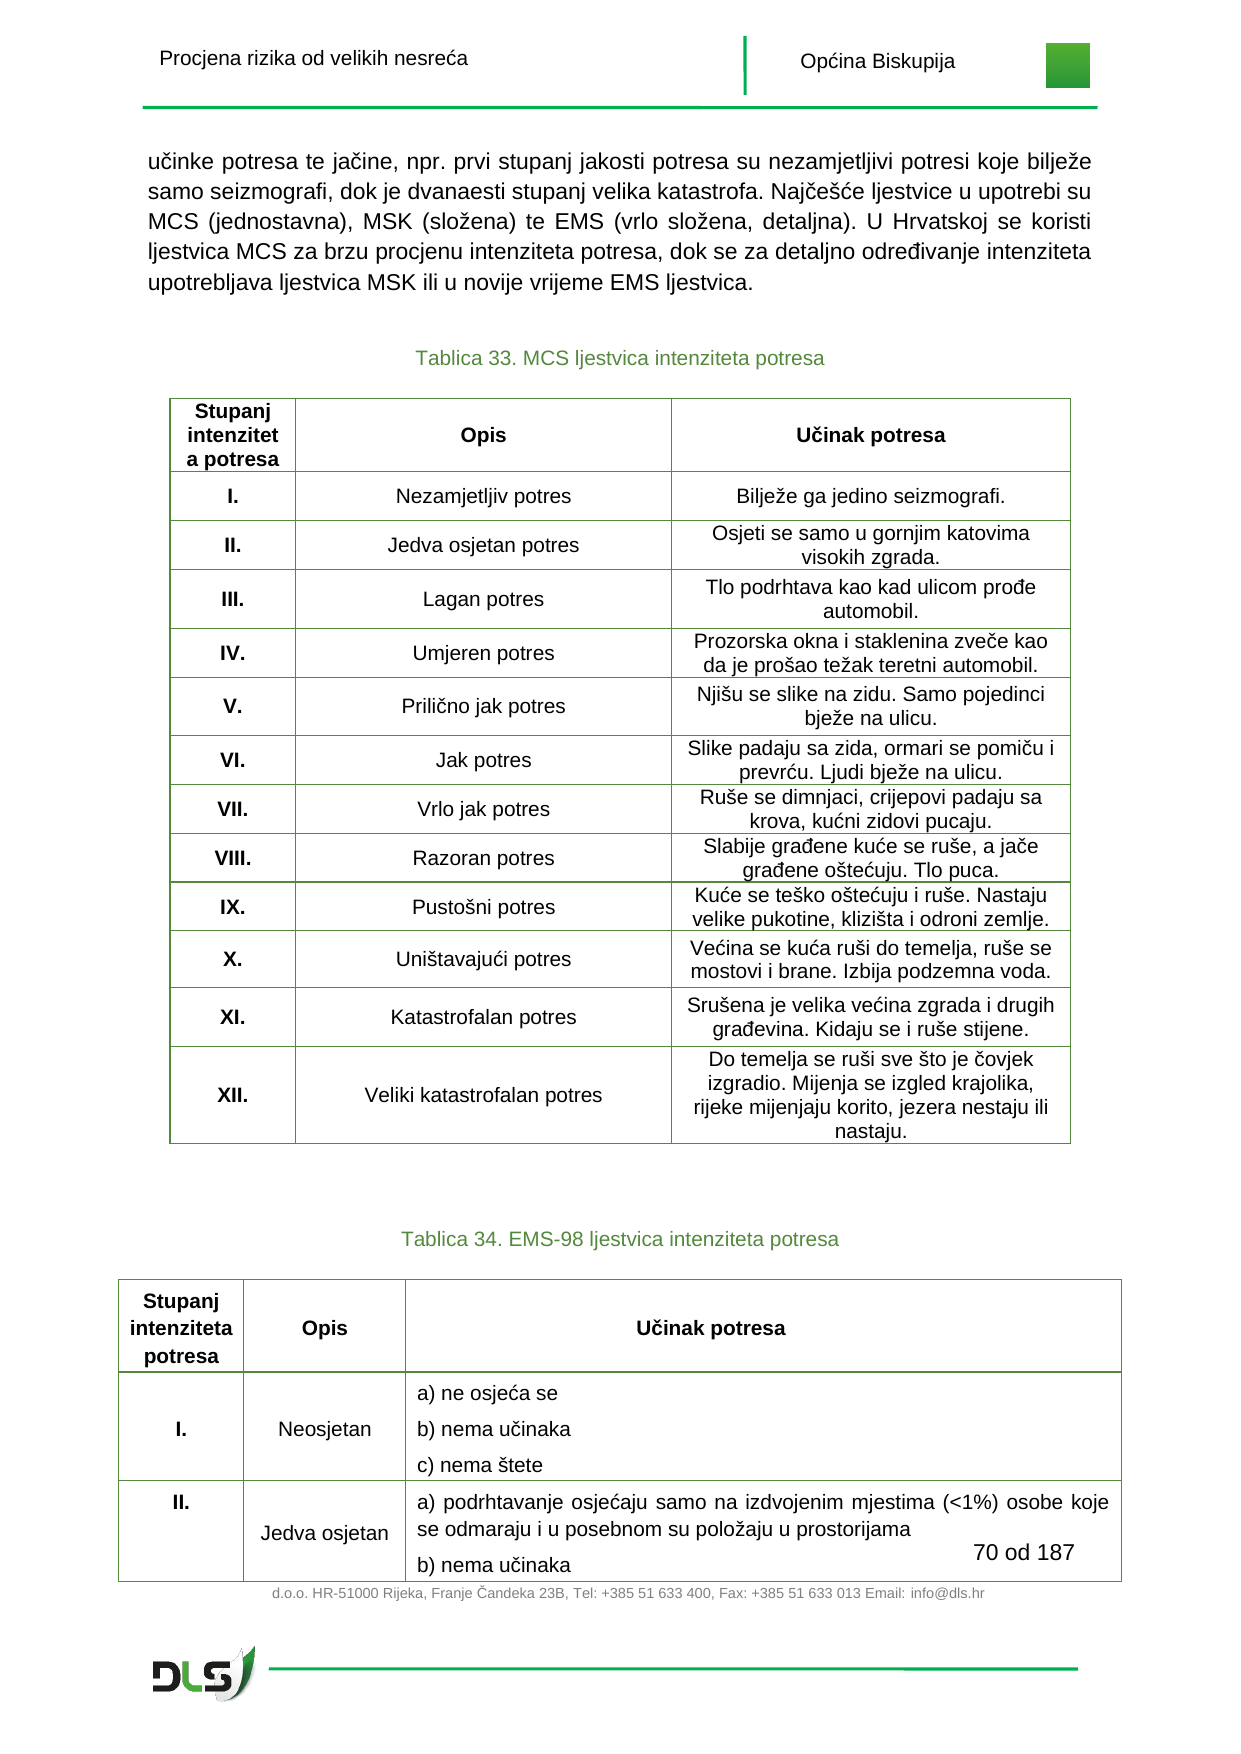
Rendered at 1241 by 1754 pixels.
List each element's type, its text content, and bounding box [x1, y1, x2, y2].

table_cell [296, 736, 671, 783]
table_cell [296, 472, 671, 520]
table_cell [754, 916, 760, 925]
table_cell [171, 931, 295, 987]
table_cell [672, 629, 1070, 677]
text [148, 148, 1092, 295]
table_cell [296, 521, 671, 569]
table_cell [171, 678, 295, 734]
picture [150, 1643, 257, 1704]
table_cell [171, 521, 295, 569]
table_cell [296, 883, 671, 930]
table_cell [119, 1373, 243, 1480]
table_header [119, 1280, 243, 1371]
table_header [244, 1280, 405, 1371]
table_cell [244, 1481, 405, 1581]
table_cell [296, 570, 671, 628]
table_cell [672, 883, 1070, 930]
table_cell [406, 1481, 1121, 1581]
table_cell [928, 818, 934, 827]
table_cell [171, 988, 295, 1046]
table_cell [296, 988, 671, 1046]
picture [1044, 41, 1091, 89]
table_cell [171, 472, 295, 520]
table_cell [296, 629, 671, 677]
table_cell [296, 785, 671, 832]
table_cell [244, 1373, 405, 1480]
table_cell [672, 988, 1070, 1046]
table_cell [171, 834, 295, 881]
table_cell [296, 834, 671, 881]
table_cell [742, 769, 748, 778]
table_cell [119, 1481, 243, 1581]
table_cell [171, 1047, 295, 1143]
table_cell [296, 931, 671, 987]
text Tablica 34. EMS-98 ljestvica intenziteta potresa [148, 1227, 1092, 1251]
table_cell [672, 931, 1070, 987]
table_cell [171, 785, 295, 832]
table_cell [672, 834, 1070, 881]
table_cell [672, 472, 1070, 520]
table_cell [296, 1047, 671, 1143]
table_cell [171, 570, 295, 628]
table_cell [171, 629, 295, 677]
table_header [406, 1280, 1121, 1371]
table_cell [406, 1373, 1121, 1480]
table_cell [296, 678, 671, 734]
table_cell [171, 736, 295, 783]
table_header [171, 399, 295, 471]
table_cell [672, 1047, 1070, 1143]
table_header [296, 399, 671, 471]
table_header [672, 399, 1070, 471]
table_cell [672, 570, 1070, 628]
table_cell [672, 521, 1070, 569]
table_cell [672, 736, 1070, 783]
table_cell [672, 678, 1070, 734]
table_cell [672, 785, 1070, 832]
text Tablica 33. MCS ljestvica intenziteta potresa [148, 346, 1092, 369]
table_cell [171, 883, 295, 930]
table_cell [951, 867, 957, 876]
